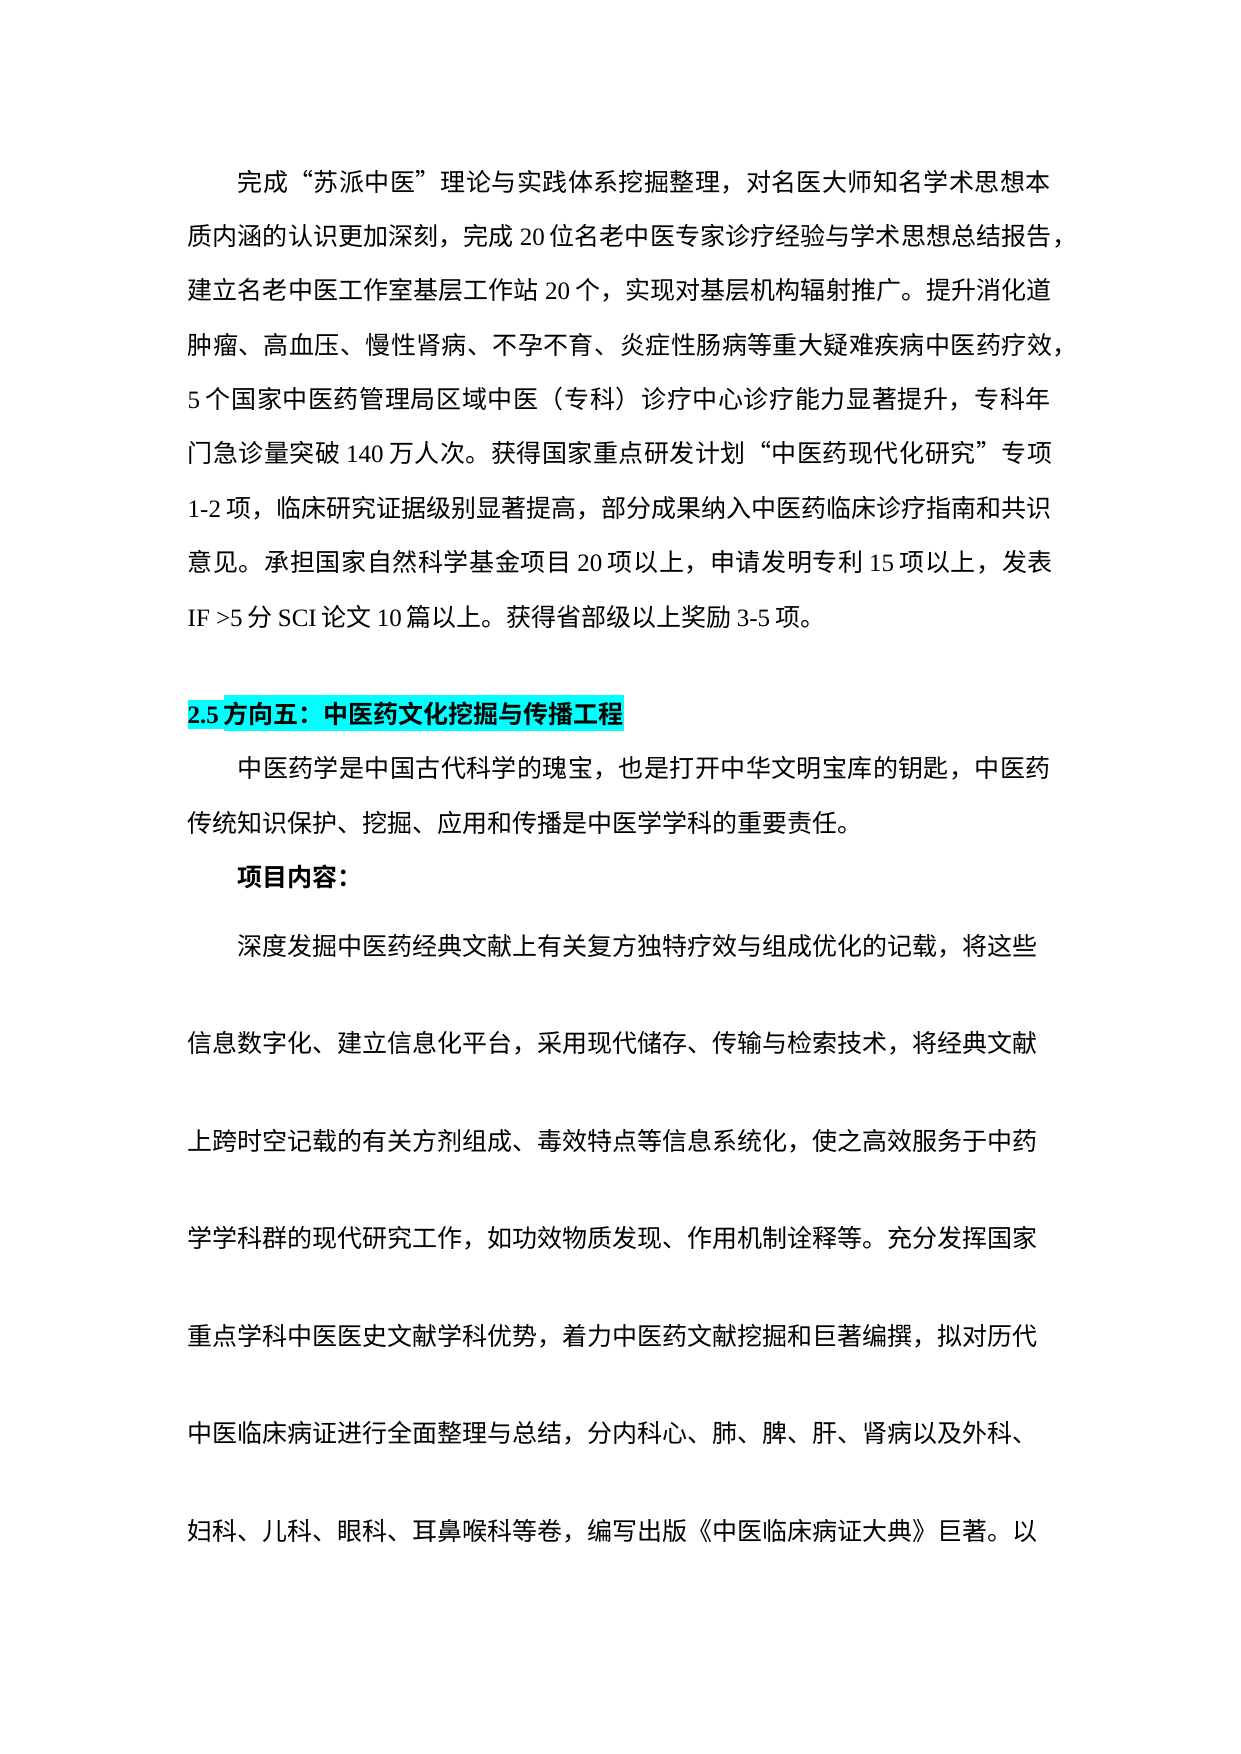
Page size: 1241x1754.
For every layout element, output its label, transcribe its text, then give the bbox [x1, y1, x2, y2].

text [187, 912, 1053, 1562]
text 中医药学是中国古代科学的瑰宝，也是打开中华文明宝库的钥匙，中医药传统知识保护、挖掘、应用和传播是中医学学科的重要责任。 [187, 749, 1053, 839]
text 项目内容： [187, 858, 1053, 894]
text 完成“苏派中医”理论与实践体系挖掘整理，对名医大师知名学术思想本质内涵的认识更加深刻，完成20位名老中医专家诊疗经验与学术思想总结报告，建立名老中医工作室基层工作站20个，实现对基层机构辐射推广。提升消化道肿瘤、高血压、慢性肾病、不孕不育、炎症性肠病等重大疑难疾病中医药疗效，5个国家中医药管理局区域中医（专科）诊疗中心诊疗能力显著提升，专科年门急诊量突破140万人次。获得国家重点研发计划“中医药现代化研究”专项1-2项，临床研究证据级别显著提高，部分成果纳入中医药临床诊疗指南和共识意见。承担国家自然科学基金项目20项以上，申请发明专利15项以上，发表IF >5分SCI论文10篇以上。获得省部级以上奖励3-5项。 [187, 162, 1053, 633]
list 2.5方向五：中医药文化挖掘与传播工程 [187, 694, 1053, 731]
